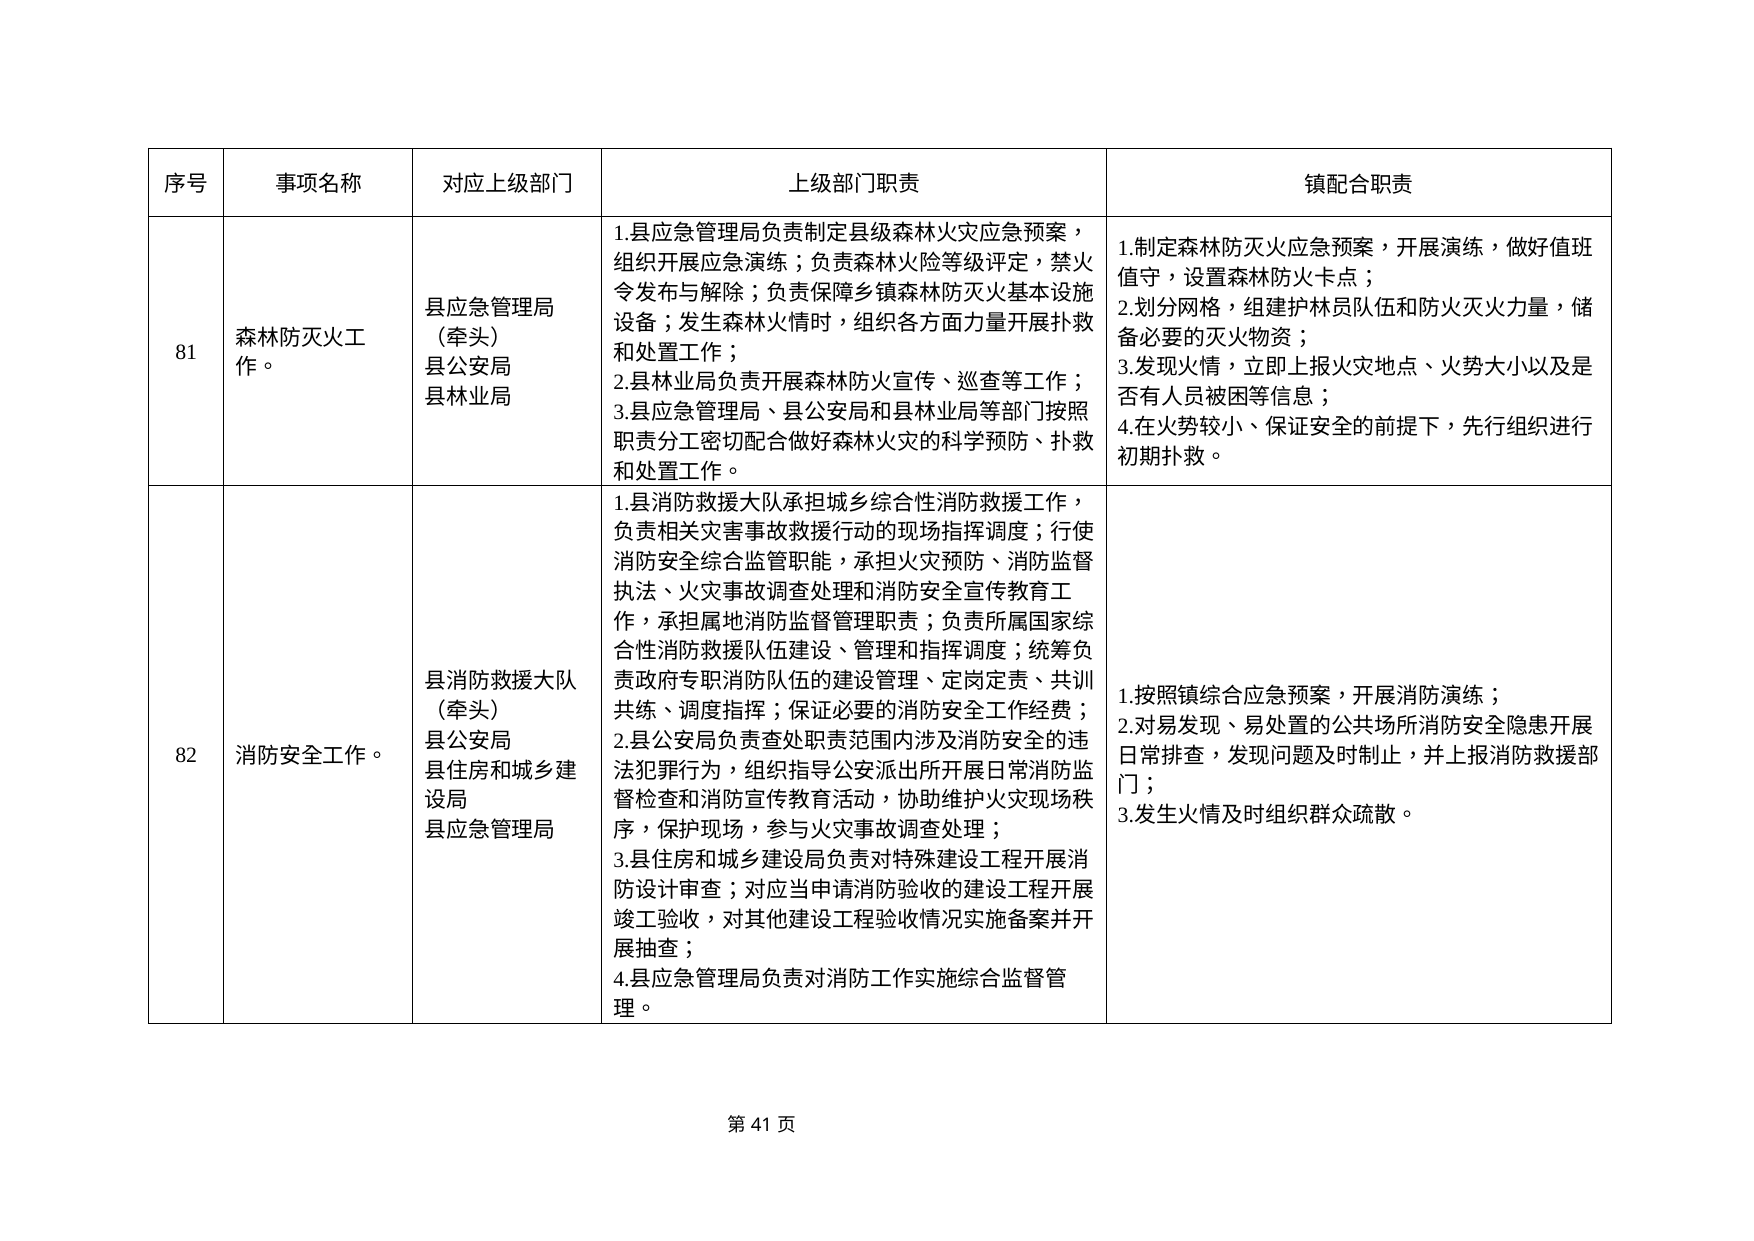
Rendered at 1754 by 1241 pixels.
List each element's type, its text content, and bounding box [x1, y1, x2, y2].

table_header 上级部门职责 [602, 149, 1106, 216]
table_cell 森林防灭火工作。 [224, 217, 412, 485]
table_header 镇配合职责 [1107, 149, 1611, 216]
table_header 对应上级部门 [413, 149, 601, 216]
table_cell 消防安全工作。 [224, 486, 412, 1023]
table_cell 1.制定森林防灭火应急预案，开展演练，做好值班值守，设置森林防火卡点； 2.划分网格，组建护林员队伍和防火灭火力量，储备必要的灭火物资； 3.发现火情，立即上报火灾地点、火势大小以及是否有人员被困等信息； 4.在火势较小、保证安全的前提下，先行组织进行初期扑救。 [1107, 217, 1611, 485]
table_header 序号 [149, 149, 223, 216]
table_cell 81 [149, 217, 223, 485]
table_cell 1.县消防救援大队承担城乡综合性消防救援工作，负责相关灾害事故救援行动的现场指挥调度；行使消防安全综合监管职能，承担火灾预防、消防监督执法、火灾事故调查处理和消防安全宣传教育工作，承担属地消防监督管理职责；负责所属国家综合性消防救援队伍建设、管理和指挥调度；统筹负责政府专职消防队伍的建设管理、定岗定责、共训共练、调度指挥；保证必要的消防安全工作经费； 2.县公安局负责查处职责范围内涉及消防安全的违法犯罪行为，组织指导公安派出所开展日常消防监督检查和消防宣传教育活动，协助维护火灾现场秩序，保护现场，参与火灾事故调查处理； 3.县住房和城乡建设局负责对特殊建设工程开展消防设计审查；对应当申请消防验收的建设工程开展竣工验收，对其他建设工程验收情况实施备案并开展抽查； 4.县应急管理局负责对消防工作实施综合监督管理。 [602, 486, 1106, 1023]
table_cell 1.按照镇综合应急预案，开展消防演练； 2.对易发现、易处置的公共场所消防安全隐患开展日常排查，发现问题及时制止，并上报消防救援部门； 3.发生火情及时组织群众疏散。 [1107, 486, 1611, 1023]
table_cell 1.县应急管理局负责制定县级森林火灾应急预案，组织开展应急演练；负责森林火险等级评定，禁火令发布与解除；负责保障乡镇森林防灭火基本设施设备；发生森林火情时，组织各方面力量开展扑救和处置工作； 2.县林业局负责开展森林防火宣传、巡查等工作； 3.县应急管理局、县公安局和县林业局等部门按照职责分工密切配合做好森林火灾的科学预防、扑救和处置工作。 [602, 217, 1106, 485]
table_header 事项名称 [224, 149, 412, 216]
table_cell 县消防救援大队（牵头） 县公安局 县住房和城乡建设局 县应急管理局 [413, 486, 601, 1023]
table_cell 县应急管理局（牵头） 县公安局 县林业局 [413, 217, 601, 485]
table_cell 82 [149, 486, 223, 1023]
